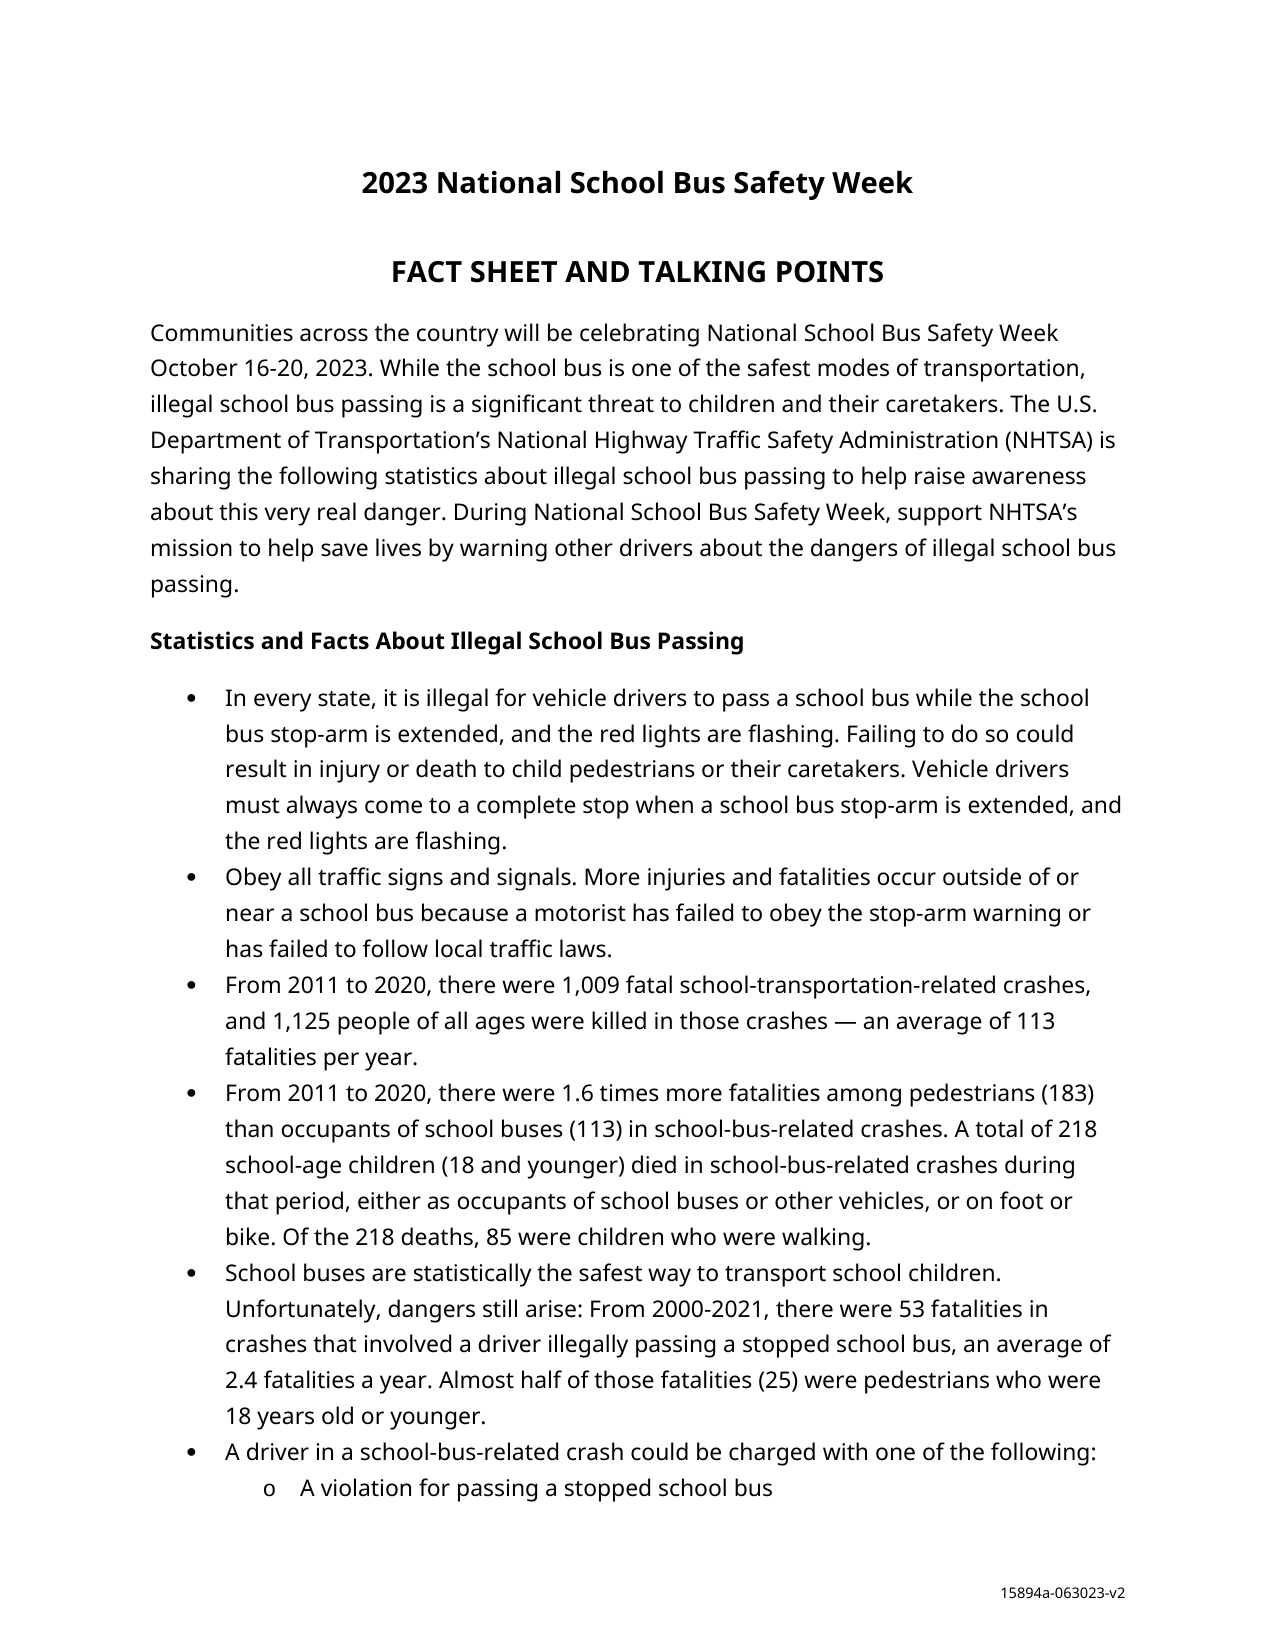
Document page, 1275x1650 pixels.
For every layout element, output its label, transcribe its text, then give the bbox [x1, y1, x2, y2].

list School buses are statistically the safest way to transport school children. Unfortunately, dangers still arise: From 2000-2021, there were 53 fatalities in crashes that involved a driver illegally passing a stopped school bus, an average of 2.4 fatalities a year. Almost half of those fatalities (25) were pedestrians who were 18 years old or younger. [187, 1257, 1125, 1432]
text Statistics and Facts About Illegal School Bus Passing [150, 625, 1125, 656]
list From 2011 to 2020, there were 1,009 fatal school-transportation-related crashes, and 1,125 people of all ages were killed in those crashes — an average of 113 fatalities per year. [187, 969, 1125, 1072]
text Communities across the country will be celebrating National School Bus Safety Week October 16-20, 2023. While the school bus is one of the safest modes of transportation, illegal school bus passing is a significant threat to children and their caretakers. The U.S. Department of Transportation’s National Highway Traffic Safety Administration (NHTSA) is sharing the following statistics about illegal school bus passing to help raise awareness about this very real danger. During National School Bus Safety Week, support NHTSA’s mission to help save lives by warning other drivers about the dangers of illegal school bus passing. [150, 316, 1125, 599]
list Obey all traffic signs and signals. More injuries and fatalities occur outside of or near a school bus because a motorist has failed to obey the stop-arm warning or has failed to follow local traffic laws. [187, 861, 1125, 964]
list From 2011 to 2020, there were 1.6 times more fatalities among pedestrians (183) than occupants of school buses (113) in school-bus-related crashes. A total of 218 school-age children (18 and younger) died in school-bus-related crashes during that period, either as occupants of school buses or other vehicles, or on foot or bike. Of the 218 deaths, 85 were children who were walking. [187, 1077, 1125, 1252]
subtitle 2023 National School Bus Safety Week [150, 162, 1125, 202]
list A violation for passing a stopped school bus [262, 1472, 1125, 1503]
list In every state, it is illegal for vehicle drivers to pass a school bus while the school bus stop-arm is extended, and the red lights are flashing. Failing to do so could result in injury or death to child pedestrians or their caretakers. Vehicle drivers must always come to a complete stop when a school bus stop-arm is extended, and the red lights are flashing. [187, 682, 1125, 857]
subtitle Fact sheet and talking points [150, 252, 1125, 291]
list A driver in a school-bus-related crash could be charged with one of the following: [187, 1436, 1125, 1467]
